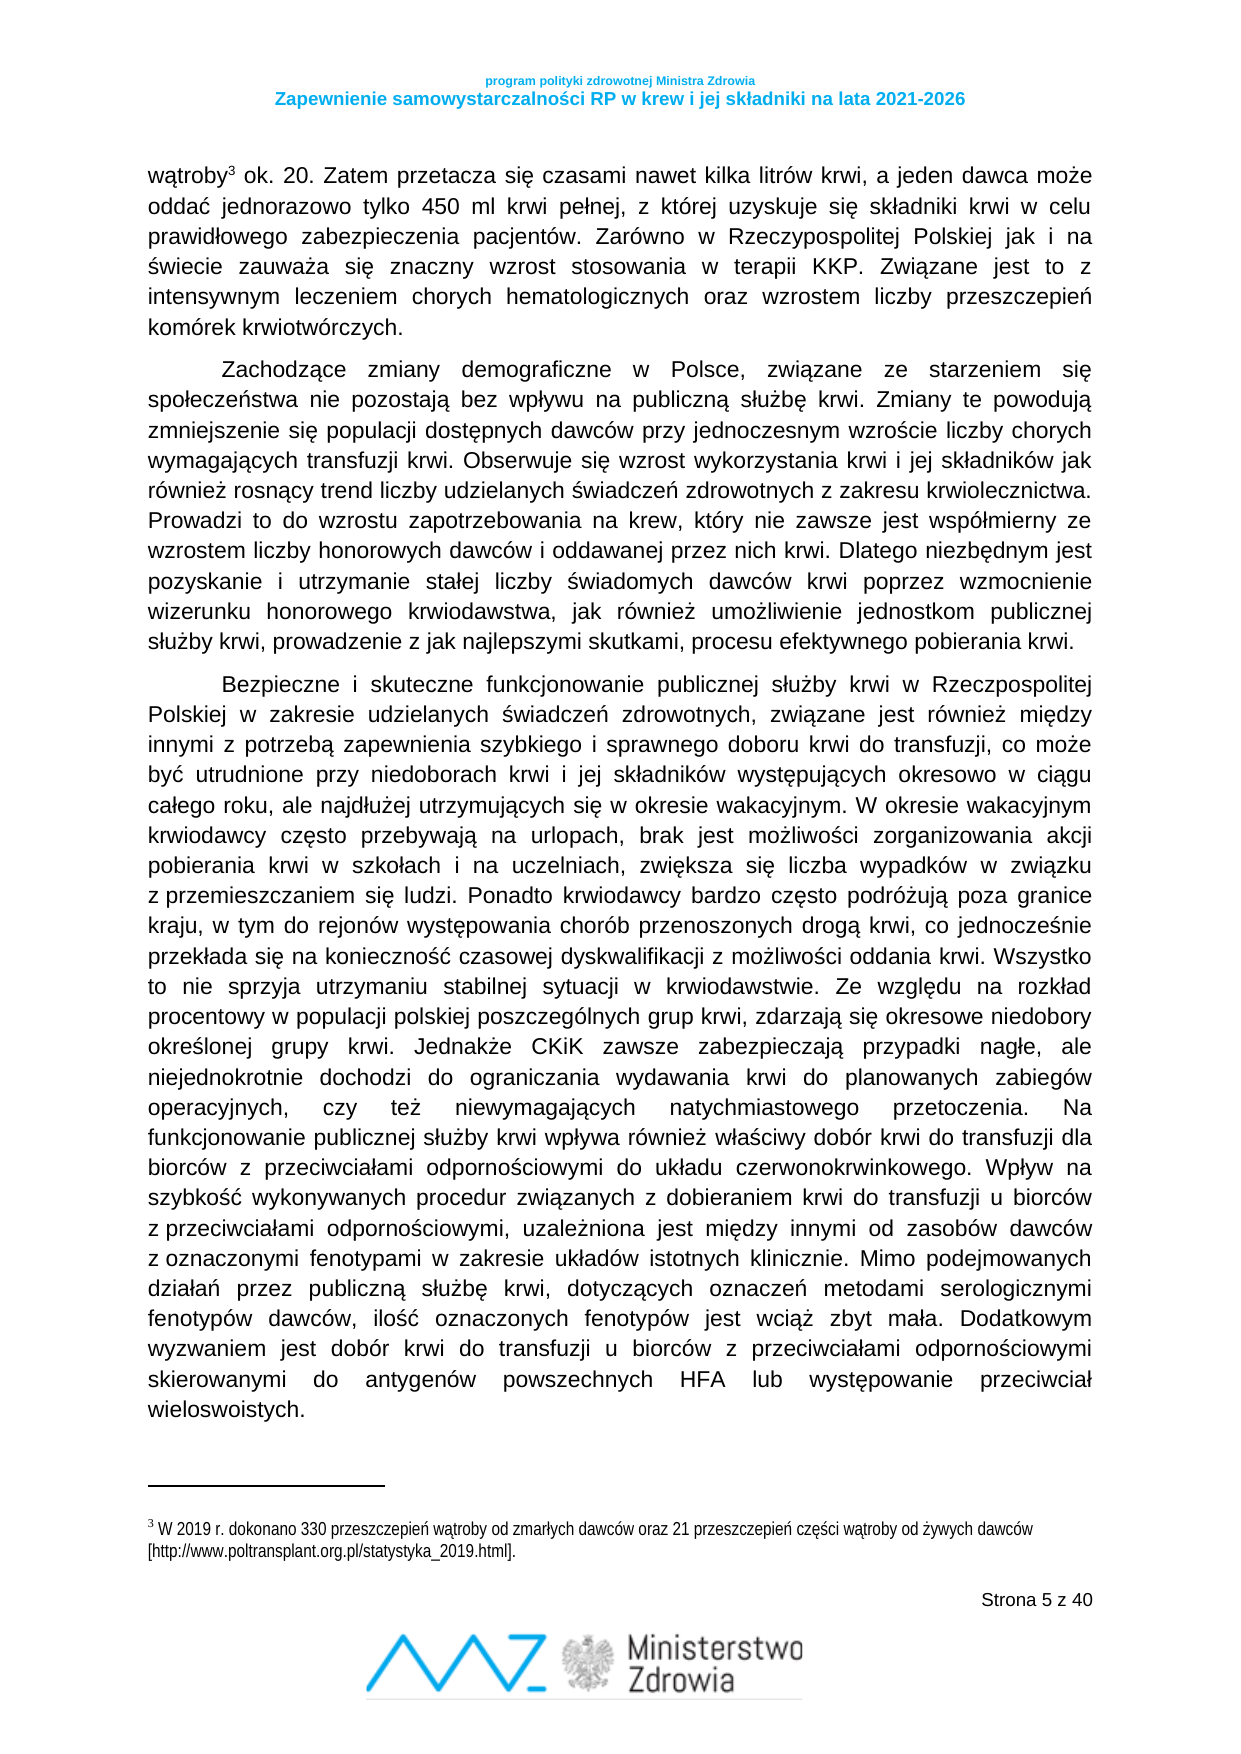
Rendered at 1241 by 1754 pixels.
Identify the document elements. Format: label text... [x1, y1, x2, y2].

text Bezpieczne i skuteczne funkcjonowanie publicznej służby krwi w Rzeczpospolitej Polskiej w zakresie udzielanych świadczeń zdrowotnych, związane jest również między innymi z potrzebą zapewnienia szybkiego i sprawnego doboru krwi do transfuzji, co może być utrudnione przy niedoborach krwi i jej składników występujących okresowo w ciągu całego roku, ale najdłużej utrzymujących się w okresie wakacyjnym. W okresie wakacyjnym krwiodawcy często przebywają na urlopach, brak jest możliwości zorganizowania akcji pobierania krwi w szkołach i na uczelniach, zwiększa się liczba wypadków w związku z przemieszczaniem się ludzi. Ponadto krwiodawcy bardzo często podróżują poza granice kraju, w tym do rejonów występowania chorób przenoszonych drogą krwi, co jednocześnie przekłada się na konieczność czasowej dyskwalifikacji z możliwości oddania krwi. Wszystko to nie sprzyja utrzymaniu stabilnej sytuacji w krwiodawstwie. Ze względu na rozkład procentowy w populacji polskiej poszczególnych grup krwi, zdarzają się okresowe niedobory określonej grupy krwi. Jednakże CKiK zawsze zabezpieczają przypadki nagłe, ale niejednokrotnie dochodzi do ograniczania wydawania krwi do planowanych zabiegów operacyjnych, czy też niewymagających natychmiastowego przetoczenia. Na funkcjonowanie publicznej służby krwi wpływa również właściwy dobór krwi do transfuzji dla biorców z przeciwciałami odpornościowymi do układu czerwonokrwinkowego. Wpływ na szybkość wykonywanych procedur związanych z dobieraniem krwi do transfuzji u biorców z przeciwciałami odpornościowymi, uzależniona jest między innymi od zasobów dawców z oznaczonymi fenotypami w zakresie układów istotnych klinicznie. Mimo podejmowanych działań przez publiczną służbę krwi, dotyczących oznaczeń metodami serologicznymi fenotypów dawców, ilość oznaczonych fenotypów jest wciąż zbyt mała. Dodatkowym wyzwaniem jest dobór krwi do transfuzji u biorców z przeciwciałami odpornościowymi skierowanymi do antygenów powszechnych HFA lub występowanie przeciwciał wieloswoistych. [148, 671, 1093, 1422]
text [148, 162, 1093, 340]
text Zachodzące zmiany demograficzne w Polsce, związane ze starzeniem się społeczeństwa nie pozostają bez wpływu na publiczną służbę krwi. Zmiany te powodują zmniejszenie się populacji dostępnych dawców przy jednoczesnym wzroście liczby chorych wymagających transfuzji krwi. Obserwuje się wzrost wykorzystania krwi i jej składników jak również rosnący trend liczby udzielanych świadczeń zdrowotnych z zakresu krwiolecznictwa. Prowadzi to do wzrostu zapotrzebowania na krew, który nie zawsze jest współmierny ze wzrostem liczby honorowych dawców i oddawanej przez nich krwi. Dlatego niezbędnym jest pozyskanie i utrzymanie stałej liczby świadomych dawców krwi poprzez wzmocnienie wizerunku honorowego krwiodawstwa, jak również umożliwienie jednostkom publicznej służby krwi, prowadzenie z jak najlepszymi skutkami, procesu efektywnego pobierania krwi. [148, 356, 1093, 654]
picture [364, 1630, 803, 1699]
